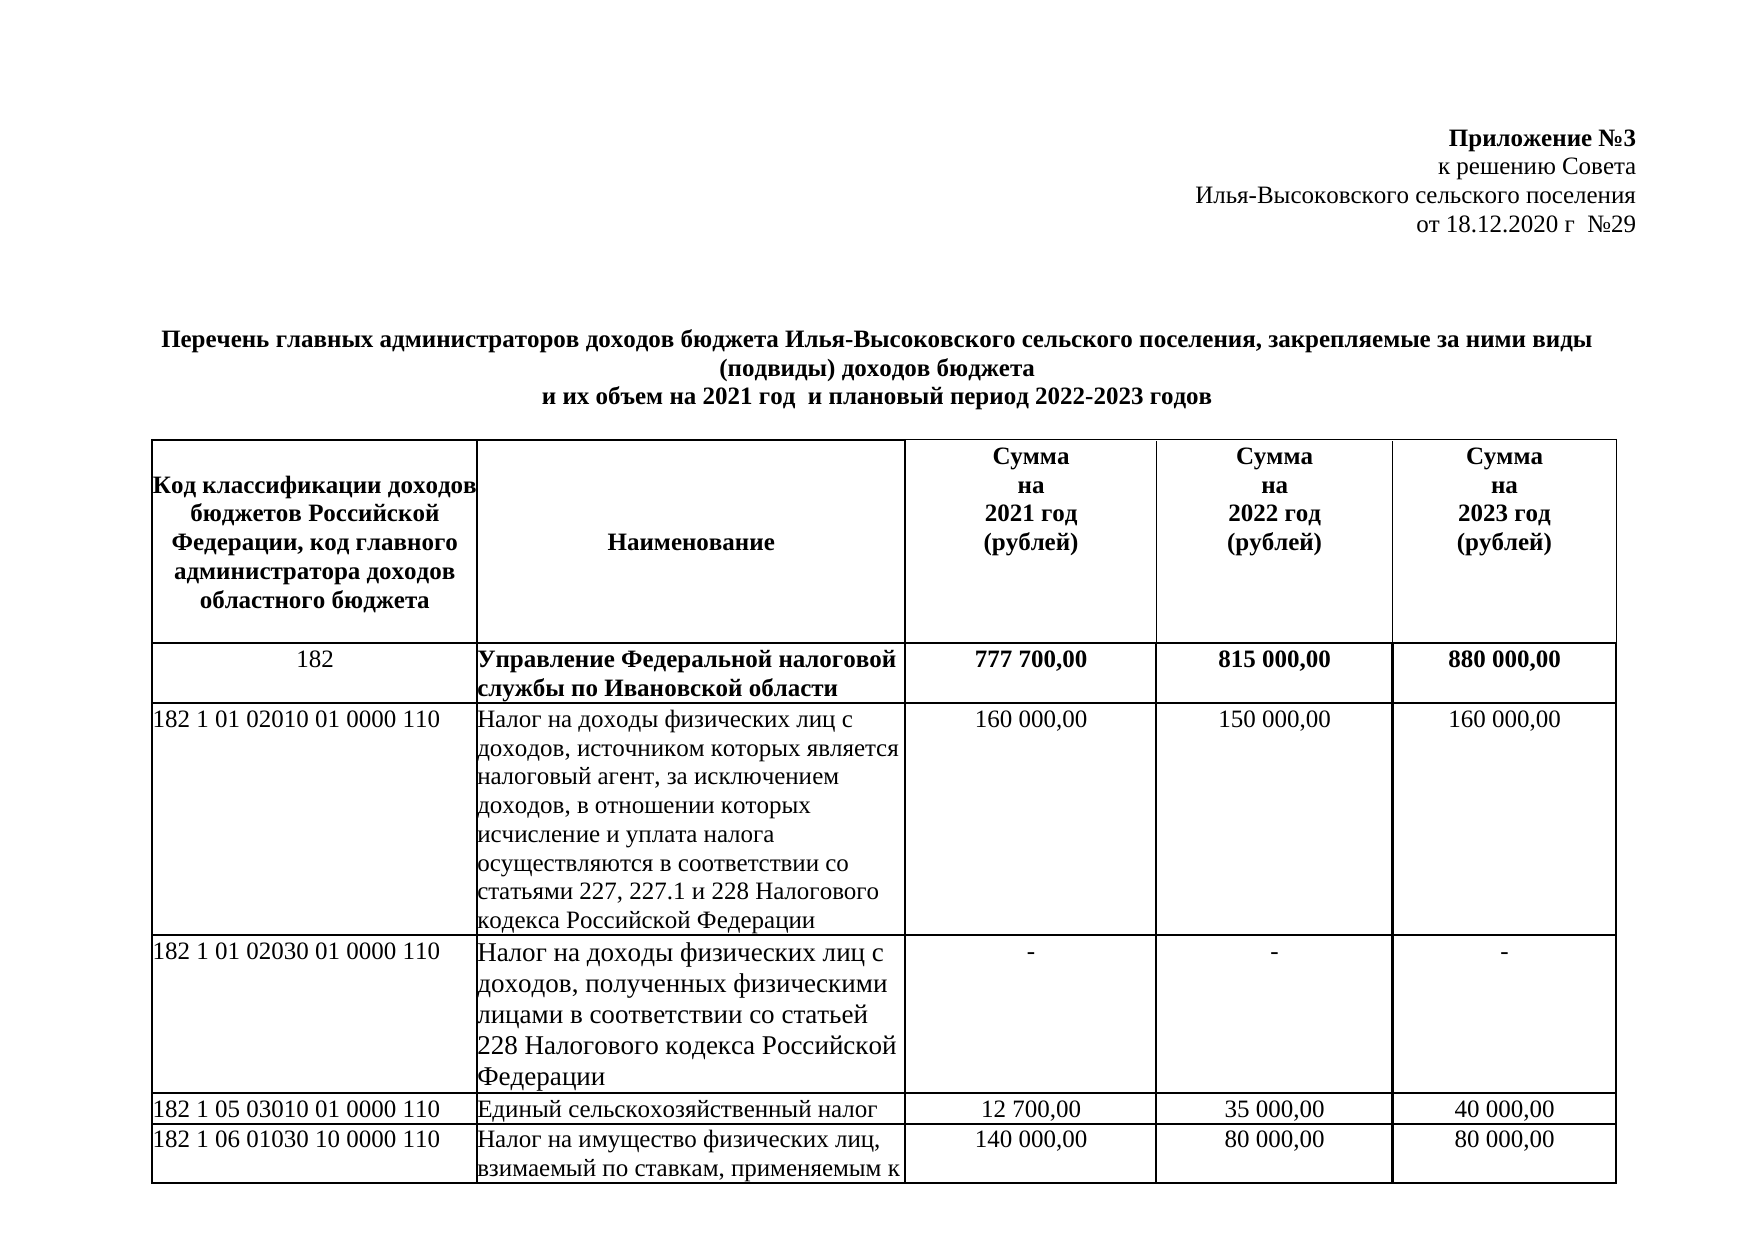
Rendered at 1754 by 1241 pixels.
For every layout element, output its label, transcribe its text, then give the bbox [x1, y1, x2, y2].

table_header Сумма на 2023 год (рублей) [1393, 440, 1616, 642]
table_cell 160 000,00 [1394, 704, 1615, 934]
table_cell 160 000,00 [906, 704, 1155, 934]
table_cell 880 000,00 [1394, 644, 1615, 702]
table_cell 80 000,00 [1394, 1125, 1615, 1182]
table_cell 182 1 05 03010 01 0000 110 [153, 1094, 476, 1122]
table_cell 140 000,00 [906, 1125, 1155, 1182]
text к решению Совета [118, 151, 1636, 180]
text от 18.12.2020 г №29 [118, 209, 1636, 238]
table_cell 182 1 01 02010 01 0000 110 [153, 704, 476, 934]
table_cell 150 000,00 [1157, 704, 1391, 934]
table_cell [478, 1125, 904, 1182]
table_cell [153, 1125, 476, 1182]
table_header Сумма на 2022 год (рублей) [1156, 440, 1392, 642]
table_header Код классификации доходов бюджетов Российской Федерации, код главного администратора доходов областного бюджета [153, 441, 476, 642]
table_cell Налог на доходы физических лиц с доходов, источником которых является налоговый агент, за исключением доходов, в отношении которых исчисление и уплата налога осуществляются в соответствии со статьями 227, 227.1 и 228 Налогового кодекса Российской Федерации [478, 704, 904, 934]
text Перечень главных администраторов доходов бюджета Илья-Высоковского сельского поселения, закрепляемые за ними виды (подвиды) доходов бюджета [118, 324, 1636, 381]
table_cell 12 700,00 [906, 1094, 1155, 1122]
text Илья-Высоковского сельского поселения [118, 180, 1636, 209]
table_cell 815 000,00 [1157, 644, 1391, 702]
table_cell - [906, 936, 1155, 1092]
table_cell 182 1 01 02030 01 0000 110 [153, 936, 476, 1092]
table_cell - [1157, 936, 1391, 1092]
table_cell - [1394, 936, 1615, 1092]
table_cell Единый сельскохозяйственный налог [478, 1094, 904, 1122]
table_cell 777 700,00 [906, 644, 1155, 702]
table_header Наименование [478, 441, 904, 642]
table_cell 40 000,00 [1394, 1094, 1615, 1122]
table_cell 80 000,00 [1157, 1125, 1391, 1182]
table_cell Управление Федеральной налоговой службы по Ивановской области [478, 644, 904, 702]
table_cell 182 [153, 644, 476, 702]
table_cell 35 000,00 [1157, 1094, 1391, 1122]
text Приложение №3 [118, 123, 1636, 151]
table_cell Налог на доходы физических лиц с доходов, полученных физическими лицами в соответствии со статьей 228 Налогового кодекса Российской Федерации [478, 936, 904, 1092]
text и их объем на 2021 год и плановый период 2022-2023 годов [118, 381, 1636, 410]
table_header Сумма на 2021 год (рублей) [906, 440, 1156, 642]
